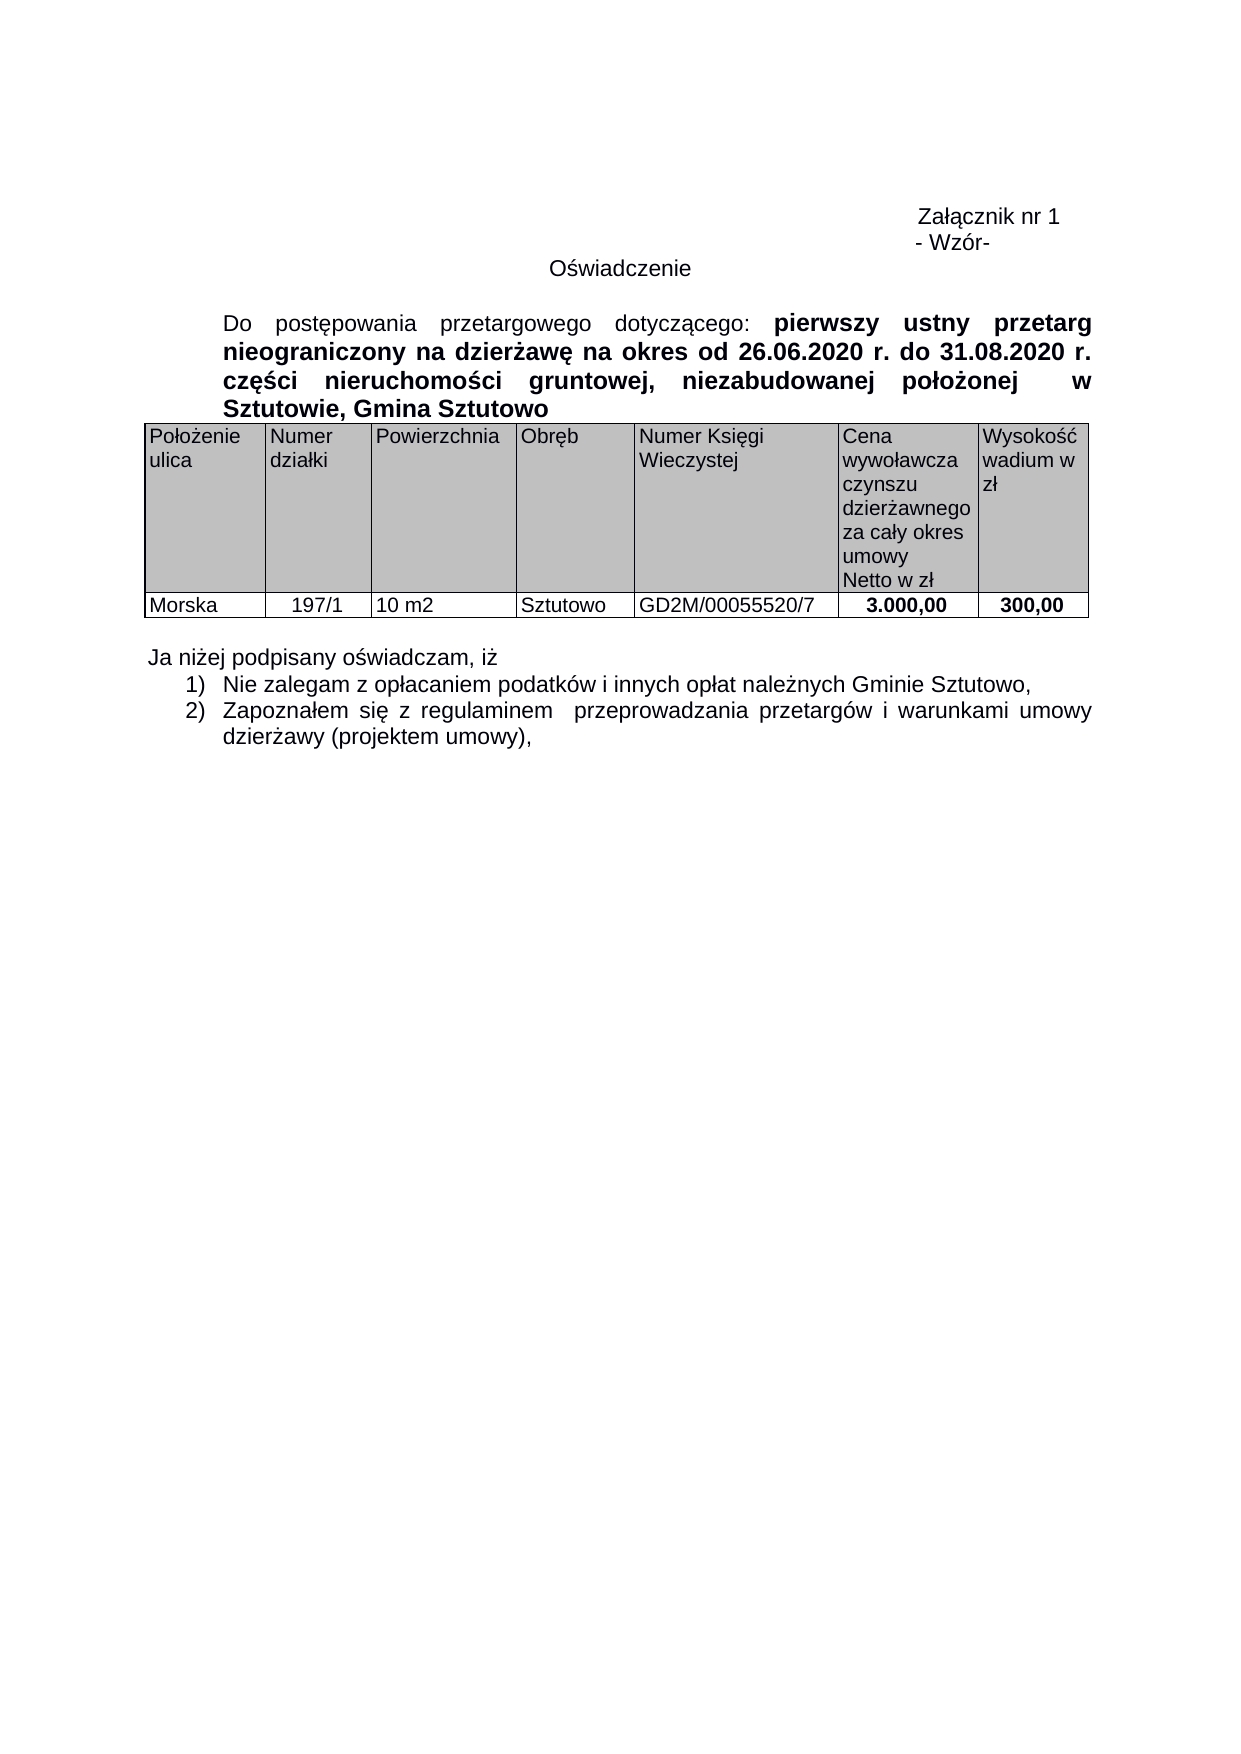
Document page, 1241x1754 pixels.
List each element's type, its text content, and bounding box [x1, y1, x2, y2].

list Załącznik nr 1 [148, 203, 1093, 229]
text Ja niżej podpisany oświadczam, iż [148, 644, 1093, 671]
list - Wzór- [738, 229, 1093, 255]
table_header Wysokość wadium w zł [979, 424, 1088, 592]
table_header Powierzchnia [372, 424, 516, 592]
list Nie zalegam z opłacaniem podatków i innych opłat należnych Gminie Sztutowo, [185, 671, 1093, 697]
table_header Numer Księgi Wieczystej [635, 424, 838, 592]
table_header Numer działki [266, 424, 371, 592]
table_cell 300,00 [979, 593, 1088, 617]
table_header Cena wywoławcza czynszu dzierżawnego za cały okres umowy Netto w zł [839, 424, 978, 592]
list Zapoznałem się z regulaminem przeprowadzania przetargów i warunkami umowy dzierżawy (projektem umowy), [185, 697, 1093, 750]
table_cell 10 m2 [372, 593, 516, 617]
table_header Obręb [517, 424, 634, 592]
list Do postępowania przetargowego dotyczącego: pierwszy ustny przetarg nieograniczony na dzierżawę na okres od 26.06.2020 r. do 31.08.2020 r. części nieruchomości gruntowej, niezabudowanej położonej w Sztutowie, Gmina Sztutowo [223, 308, 1093, 423]
table_cell 3.000,00 [839, 593, 978, 617]
table_cell GD2M/00055520/7 [635, 593, 838, 617]
table_cell 197/1 [266, 593, 371, 617]
table_header Położenie ulica [146, 424, 265, 592]
table_cell Sztutowo [517, 593, 634, 617]
table_cell Morska [146, 593, 265, 617]
list Oświadczenie [148, 255, 1093, 282]
